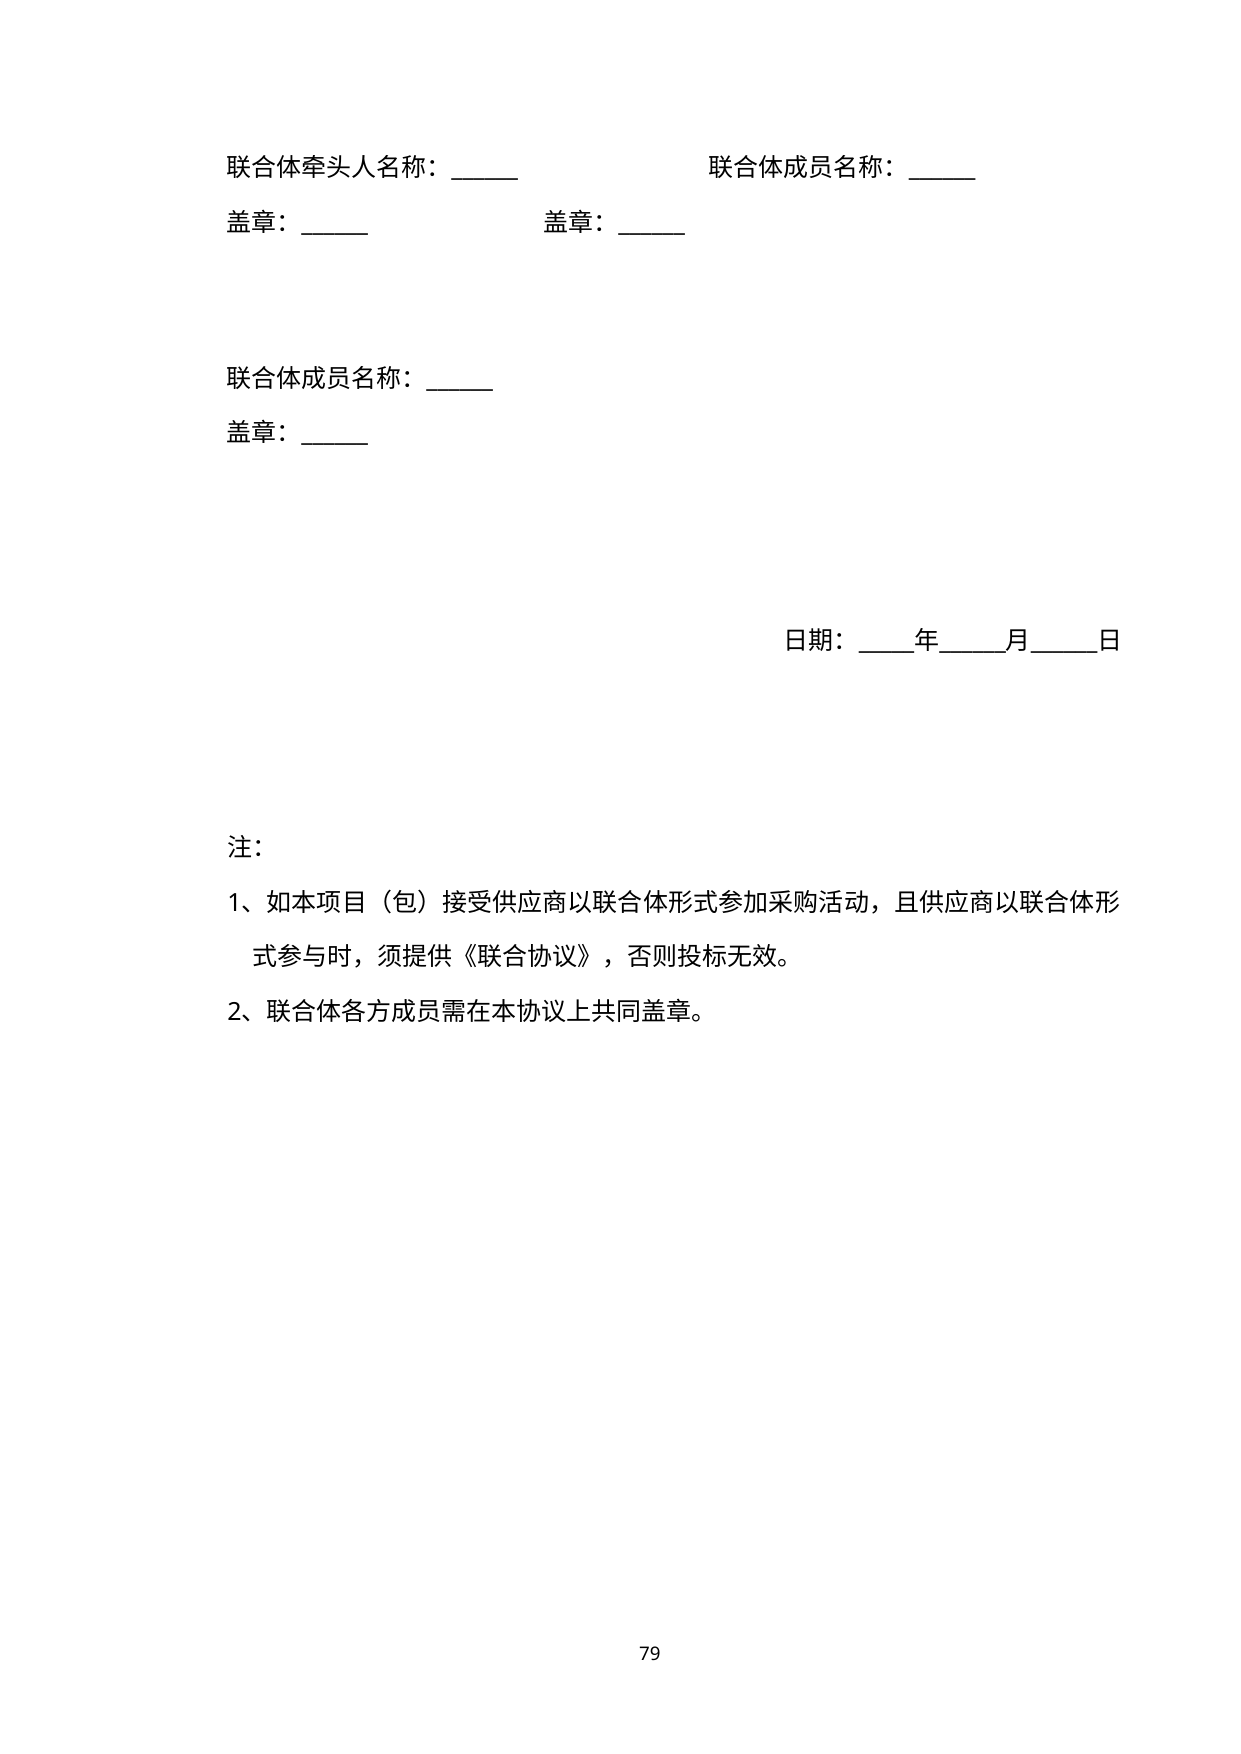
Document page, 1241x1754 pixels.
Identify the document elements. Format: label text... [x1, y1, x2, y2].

text 联合体成员名称：______ [177, 358, 1122, 395]
text 日期：_____年______月______日 [227, 620, 1122, 657]
text 联合体牵头人名称：______ 联合体成员名称：______ [177, 148, 1122, 184]
text 盖章：______ 盖章：______ [177, 202, 1122, 238]
text 盖章：______ [177, 413, 1122, 449]
text 注： [227, 828, 1122, 864]
text 2、联合体各方成员需在本协议上共同盖章。 [227, 991, 1122, 1027]
text 1、如本项目（包）接受供应商以联合体形式参加采购活动，且供应商以联合体形式参与时，须提供《联合协议》，否则投标无效。 [227, 882, 1122, 973]
